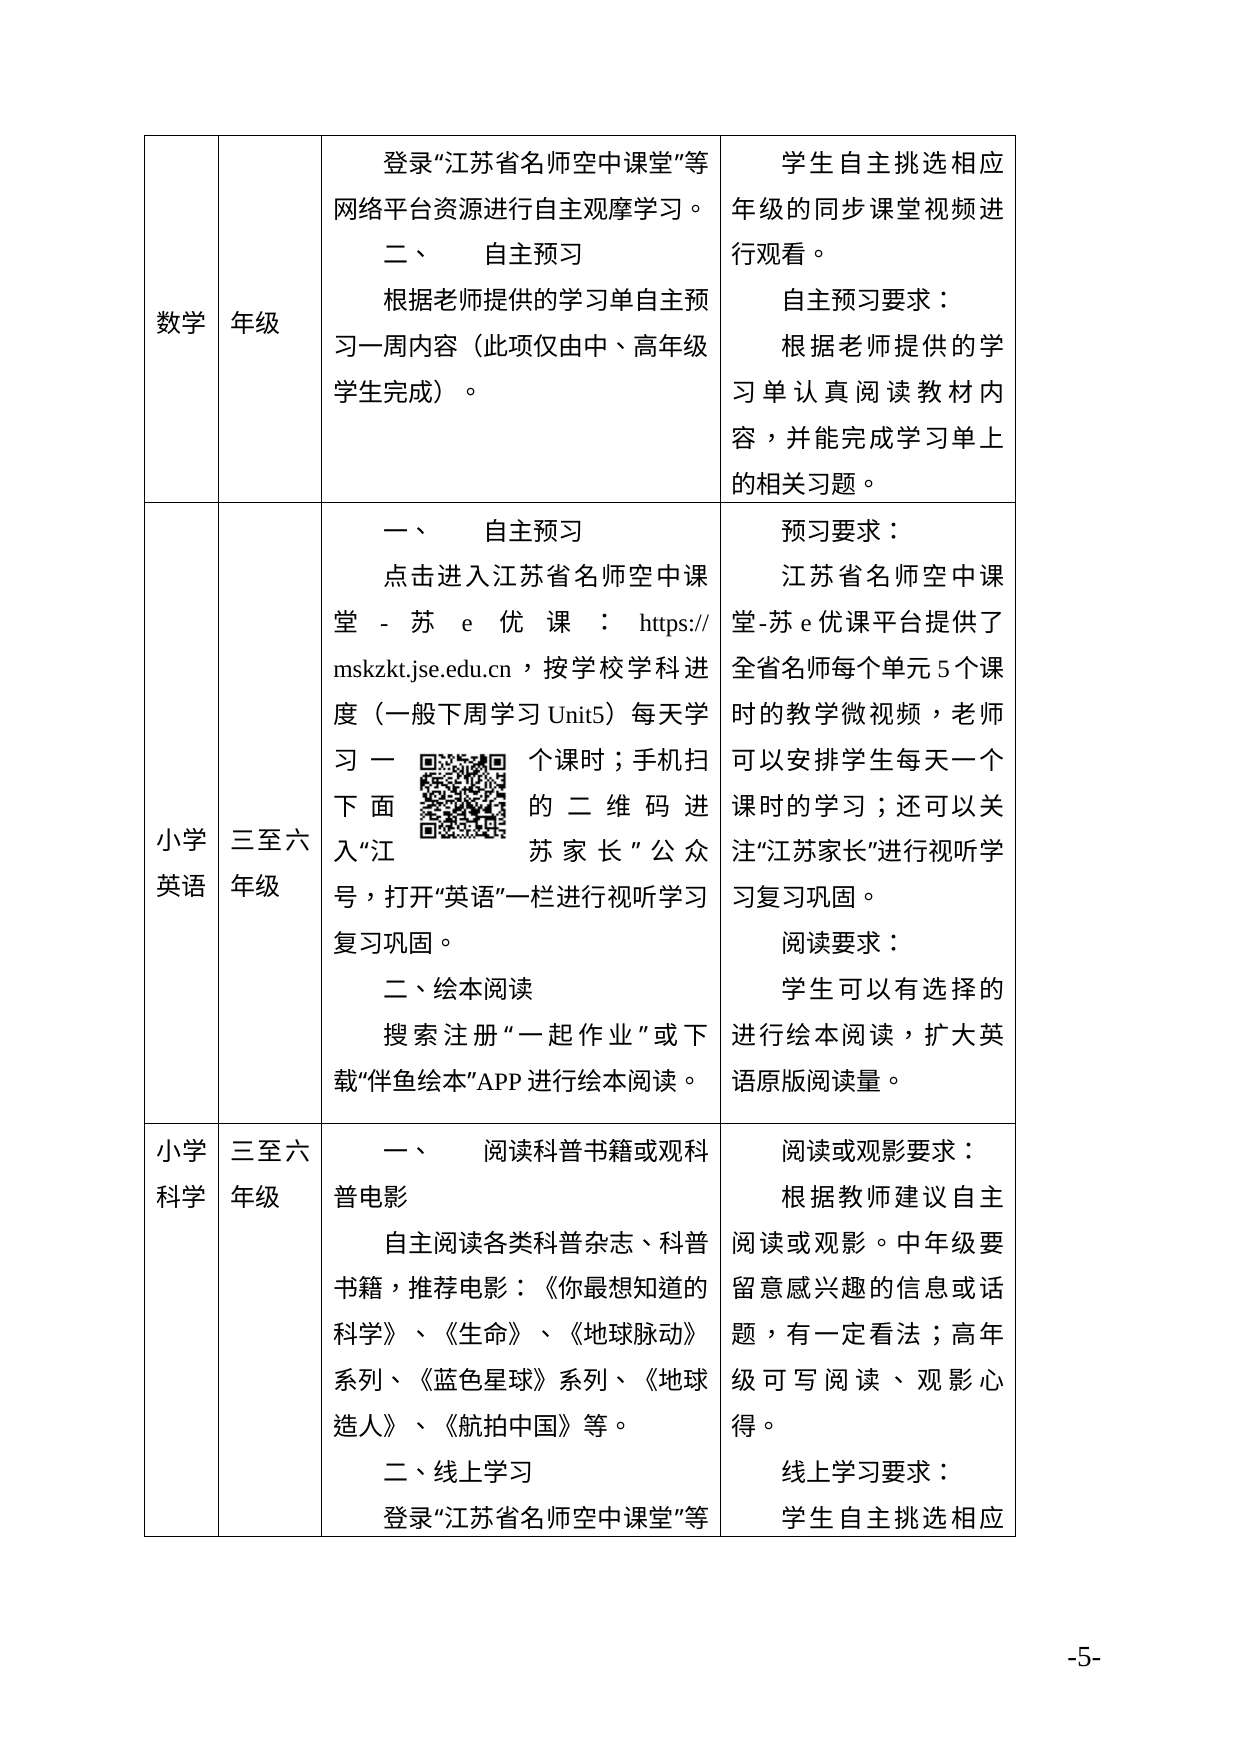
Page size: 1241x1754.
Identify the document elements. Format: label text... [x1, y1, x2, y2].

picture [412, 747, 510, 841]
table_cell 三至六年级 [219, 1124, 321, 1536]
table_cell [721, 1124, 1015, 1536]
table_cell 预习要求： 江苏省名师空中课堂-苏e优课平台提供了全省名师每个单元5个课时的教学微视频，老师可以安排学生每天一个课时的学习；还可以关注“江苏家长”进行视听学习复习巩固。 阅读要求： 学生可以有选择的进行绘本阅读，扩大英语原版阅读量。 [721, 503, 1015, 1123]
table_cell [322, 1124, 720, 1536]
table_cell 自主预习 点击进入江苏省名师空中课堂-苏e优课：https://mskzkt.jse.edu.cn，按学校学科进度（一般下周学习Unit5）每天学习一个课时；手机扫下面的二维码进入“江苏家长”公众号，打开“英语”一栏进行视听学习复习巩固。 二、绘本阅读 搜索注册“一起作业”或下载“伴鱼绘本”APP进行绘本阅读。 [322, 503, 720, 1123]
table_cell 一至六年级 [219, 136, 321, 502]
table_cell 三至六年级 [219, 503, 321, 1123]
table_cell 小学英语 [145, 503, 218, 1123]
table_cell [721, 136, 1015, 502]
table_cell 小学科学 [145, 1124, 218, 1536]
table_cell 小学数学 [145, 136, 218, 502]
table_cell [322, 136, 720, 502]
